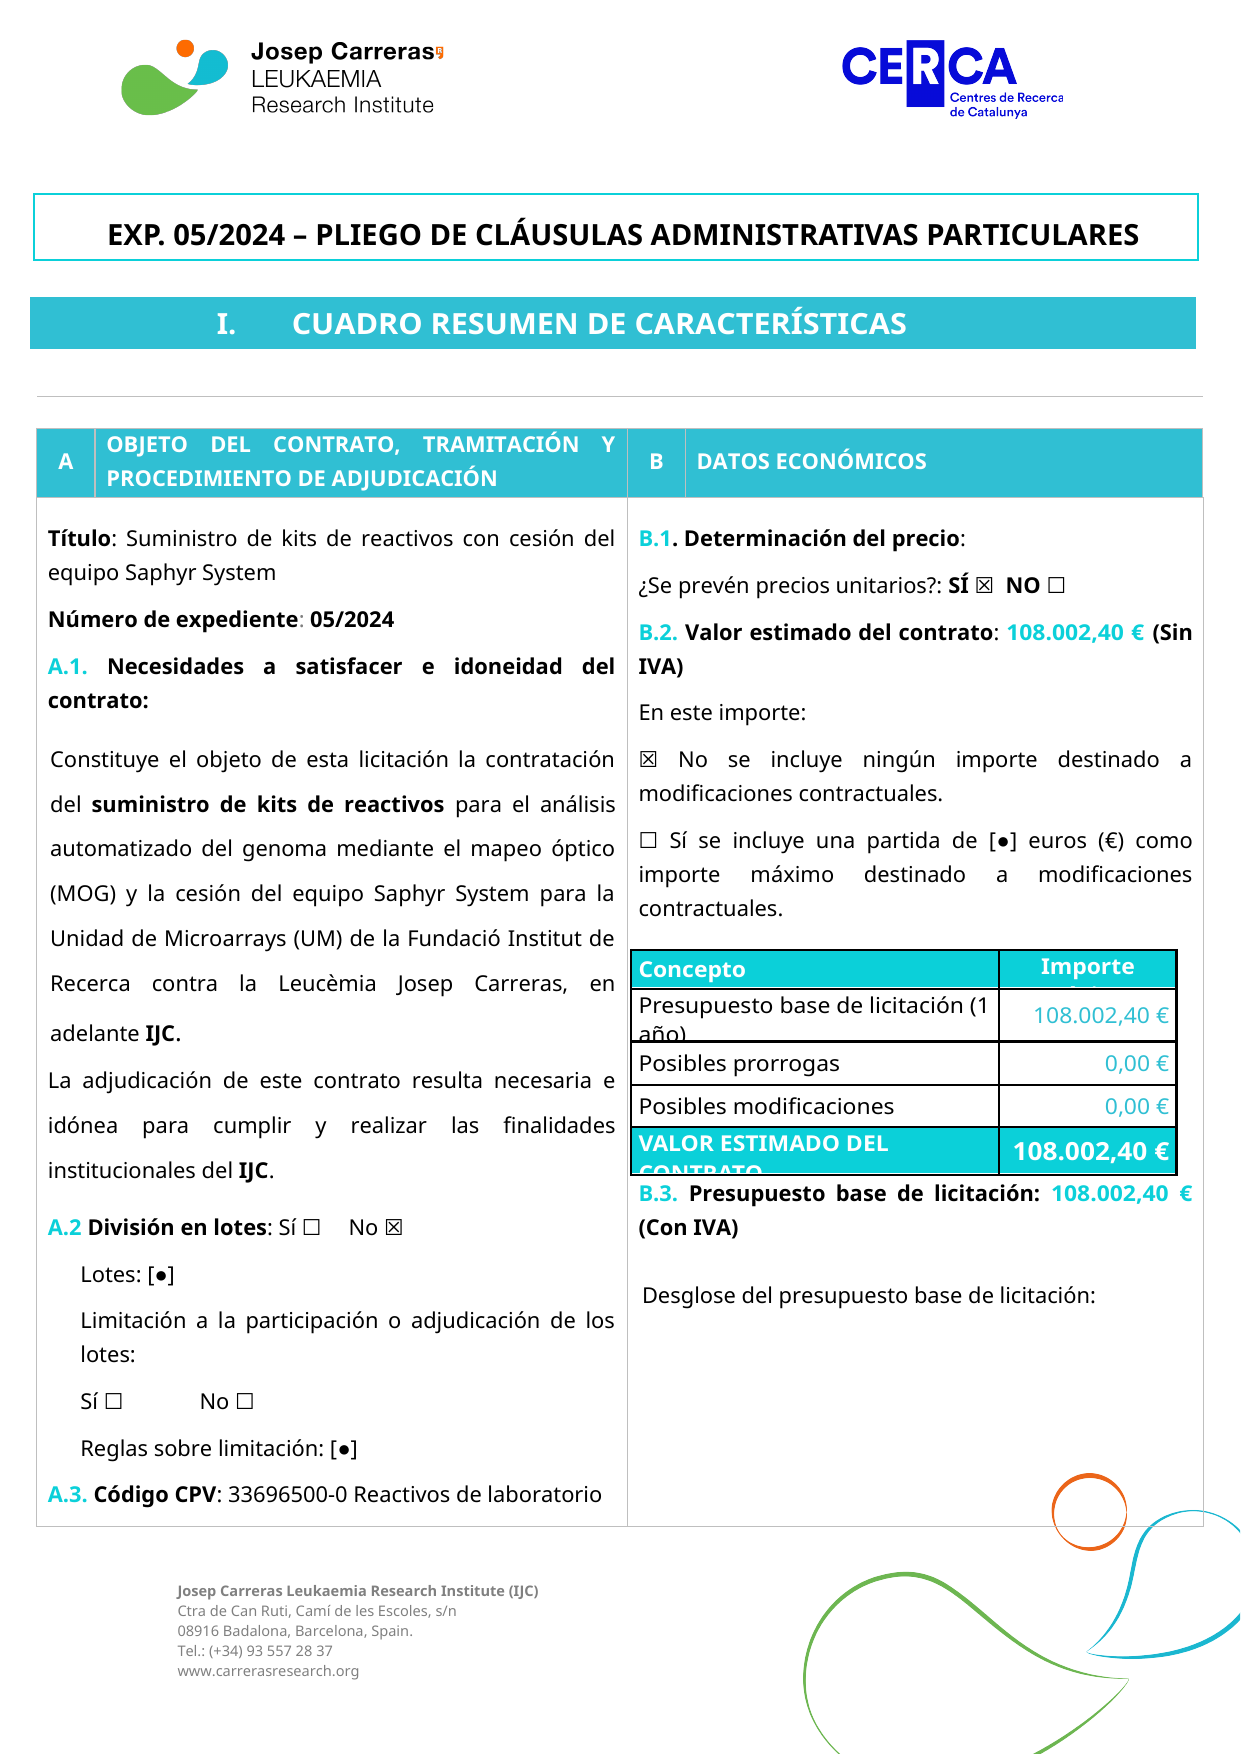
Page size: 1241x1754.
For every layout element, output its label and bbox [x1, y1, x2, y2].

picture [842, 40, 1063, 119]
picture [118, 38, 443, 116]
picture [803, 1473, 1203, 1526]
picture [803, 1473, 1241, 1754]
